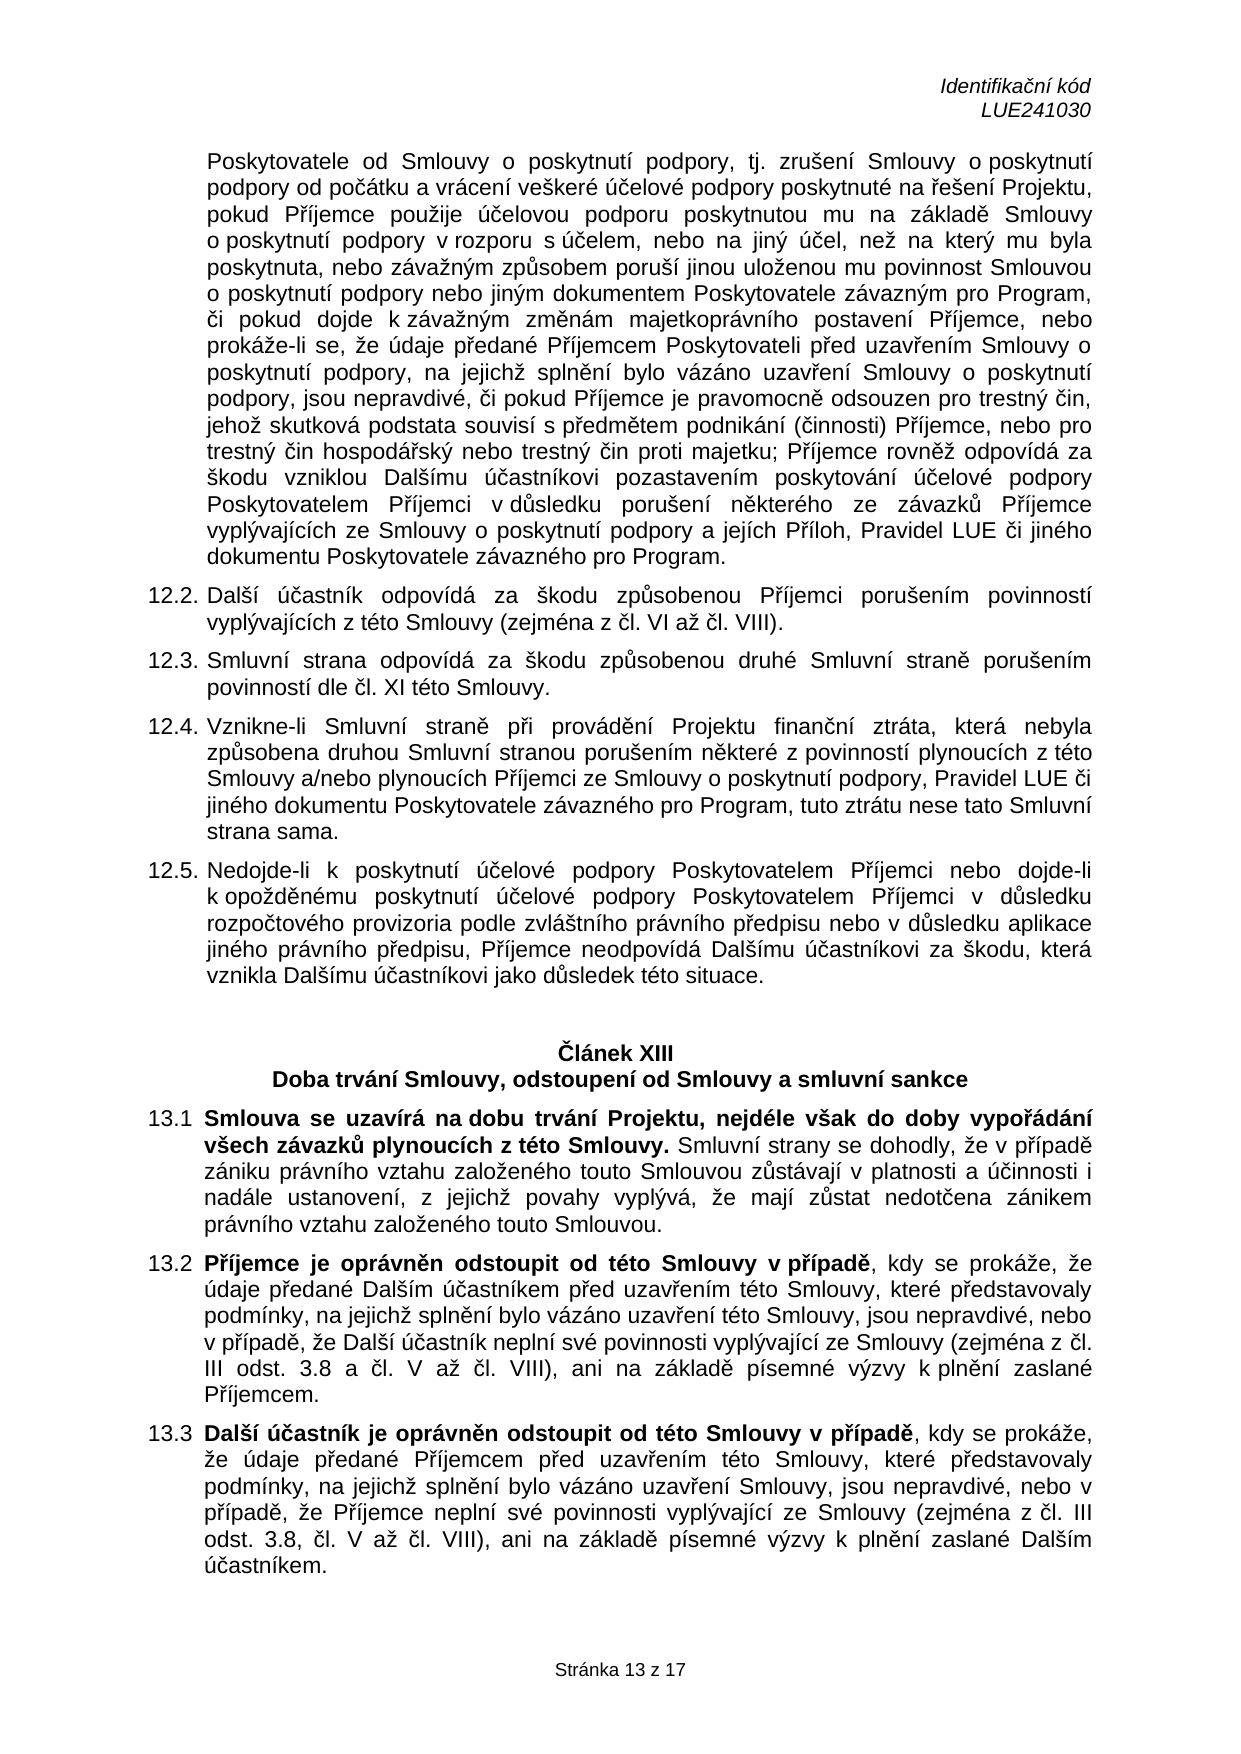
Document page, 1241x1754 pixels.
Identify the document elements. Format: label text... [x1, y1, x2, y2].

list Nedojde-li k poskytnutí účelové podpory Poskytovatelem Příjemci nebo dojde-li k opožděnému poskytnutí účelové podpory Poskytovatelem Příjemci v důsledku rozpočtového provizoria podle zvláštního právního předpisu nebo v důsledku aplikace jiného právního předpisu, Příjemce neodpovídá Dalšímu účastníkovi za škodu, která vznikla Dalšímu účastníkovi jako důsledek této situace. [148, 857, 1093, 989]
list Smluvní strana odpovídá za škodu způsobenou druhé Smluvní straně porušením povinností dle čl. XI této Smlouvy. [148, 647, 1093, 700]
text Článek XIII [139, 1040, 1093, 1066]
list Další účastník je oprávněn odstoupit od této Smlouvy v případě, kdy se prokáže, že údaje předané Příjemcem před uzavřením této Smlouvy, které představovaly podmínky, na jejichž splnění bylo vázáno uzavření Smlouvy, jsou nepravdivé, nebo v případě, že Příjemce neplní své povinnosti vyplývající ze Smlouvy (zejména z čl. III odst. 3.8, čl. V až čl. VIII), ani na základě písemné výzvy k plnění zaslané Dalším účastníkem. [148, 1420, 1093, 1578]
list Další účastník odpovídá za škodu způsobenou Příjemci porušením povinností vyplývajících z této Smlouvy (zejména z čl. VI až čl. VIII). [148, 582, 1093, 635]
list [148, 148, 1093, 570]
list Příjemce je oprávněn odstoupit od této Smlouvy v případě, kdy se prokáže, že údaje předané Dalším účastníkem před uzavřením této Smlouvy, které představovaly podmínky, na jejichž splnění bylo vázáno uzavření této Smlouvy, jsou nepravdivé, nebo v případě, že Další účastník neplní své povinnosti vyplývající ze Smlouvy (zejména z čl. III odst. 3.8 a čl. V až čl. VIII), ani na základě písemné výzvy k plnění zaslané Příjemcem. [148, 1249, 1093, 1408]
text Doba trvání Smlouvy, odstoupení od Smlouvy a smluvní sankce [148, 1066, 1093, 1093]
list Vznikne-li Smluvní straně při provádění Projektu finanční ztráta, která nebyla způsobena druhou Smluvní stranou porušením některé z povinností plynoucích z této Smlouvy a/nebo plynoucích Příjemci ze Smlouvy o poskytnutí podpory, Pravidel LUE či jiného dokumentu Poskytovatele závazného pro Program, tuto ztrátu nese tato Smluvní strana sama. [148, 713, 1093, 844]
list Smlouva se uzavírá na dobu trvání Projektu, nejdéle však do doby vypořádání všech závazků plynoucích z této Smlouvy. Smluvní strany se dohodly, že v případě zániku právního vztahu založeného touto Smlouvou zůstávají v platnosti a účinnosti i nadále ustanovení, z jejichž povahy vyplývá, že mají zůstat nedotčena zánikem právního vztahu založeného touto Smlouvou. [148, 1105, 1093, 1237]
